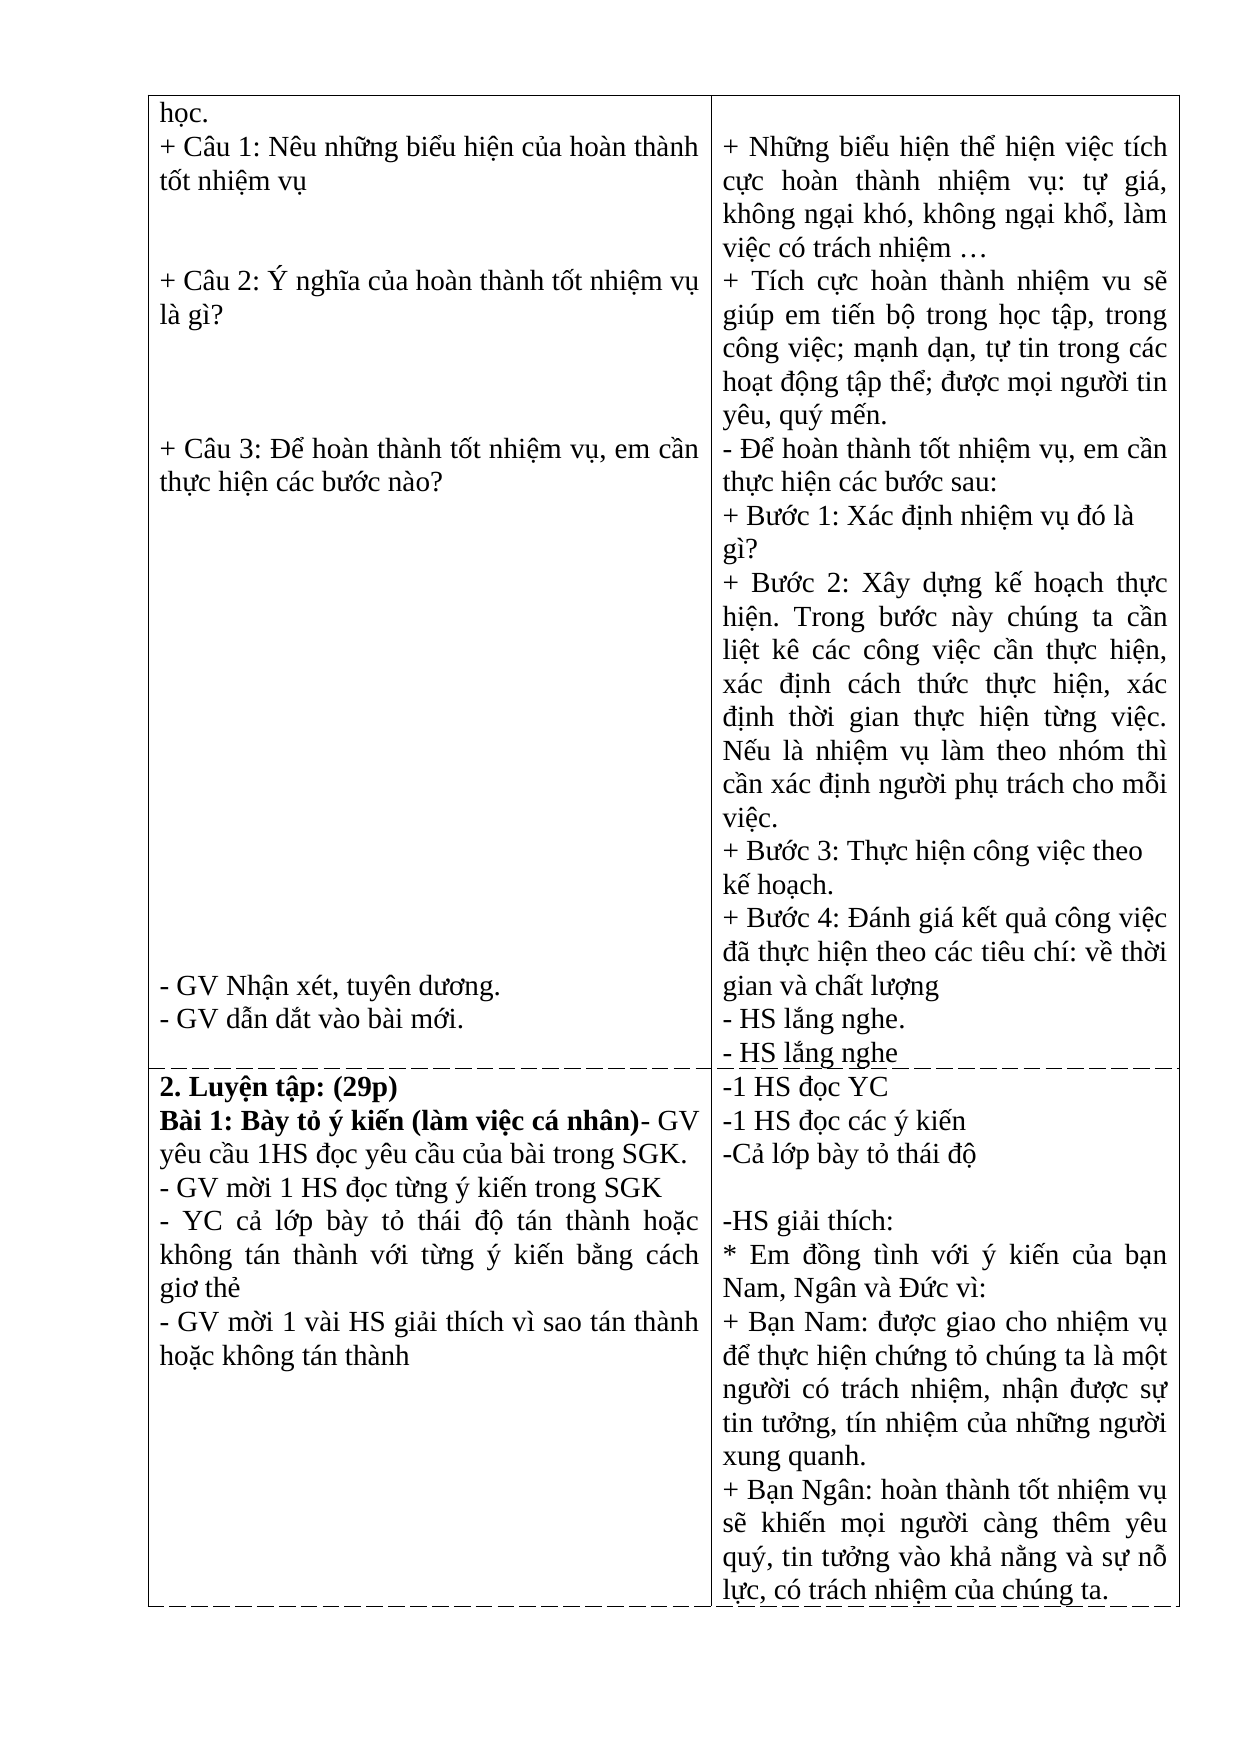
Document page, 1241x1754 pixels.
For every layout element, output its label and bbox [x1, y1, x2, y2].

table_cell [712, 96, 1179, 1068]
table_cell [712, 1068, 1179, 1606]
table_cell [149, 96, 711, 1068]
table_cell [149, 1068, 711, 1606]
